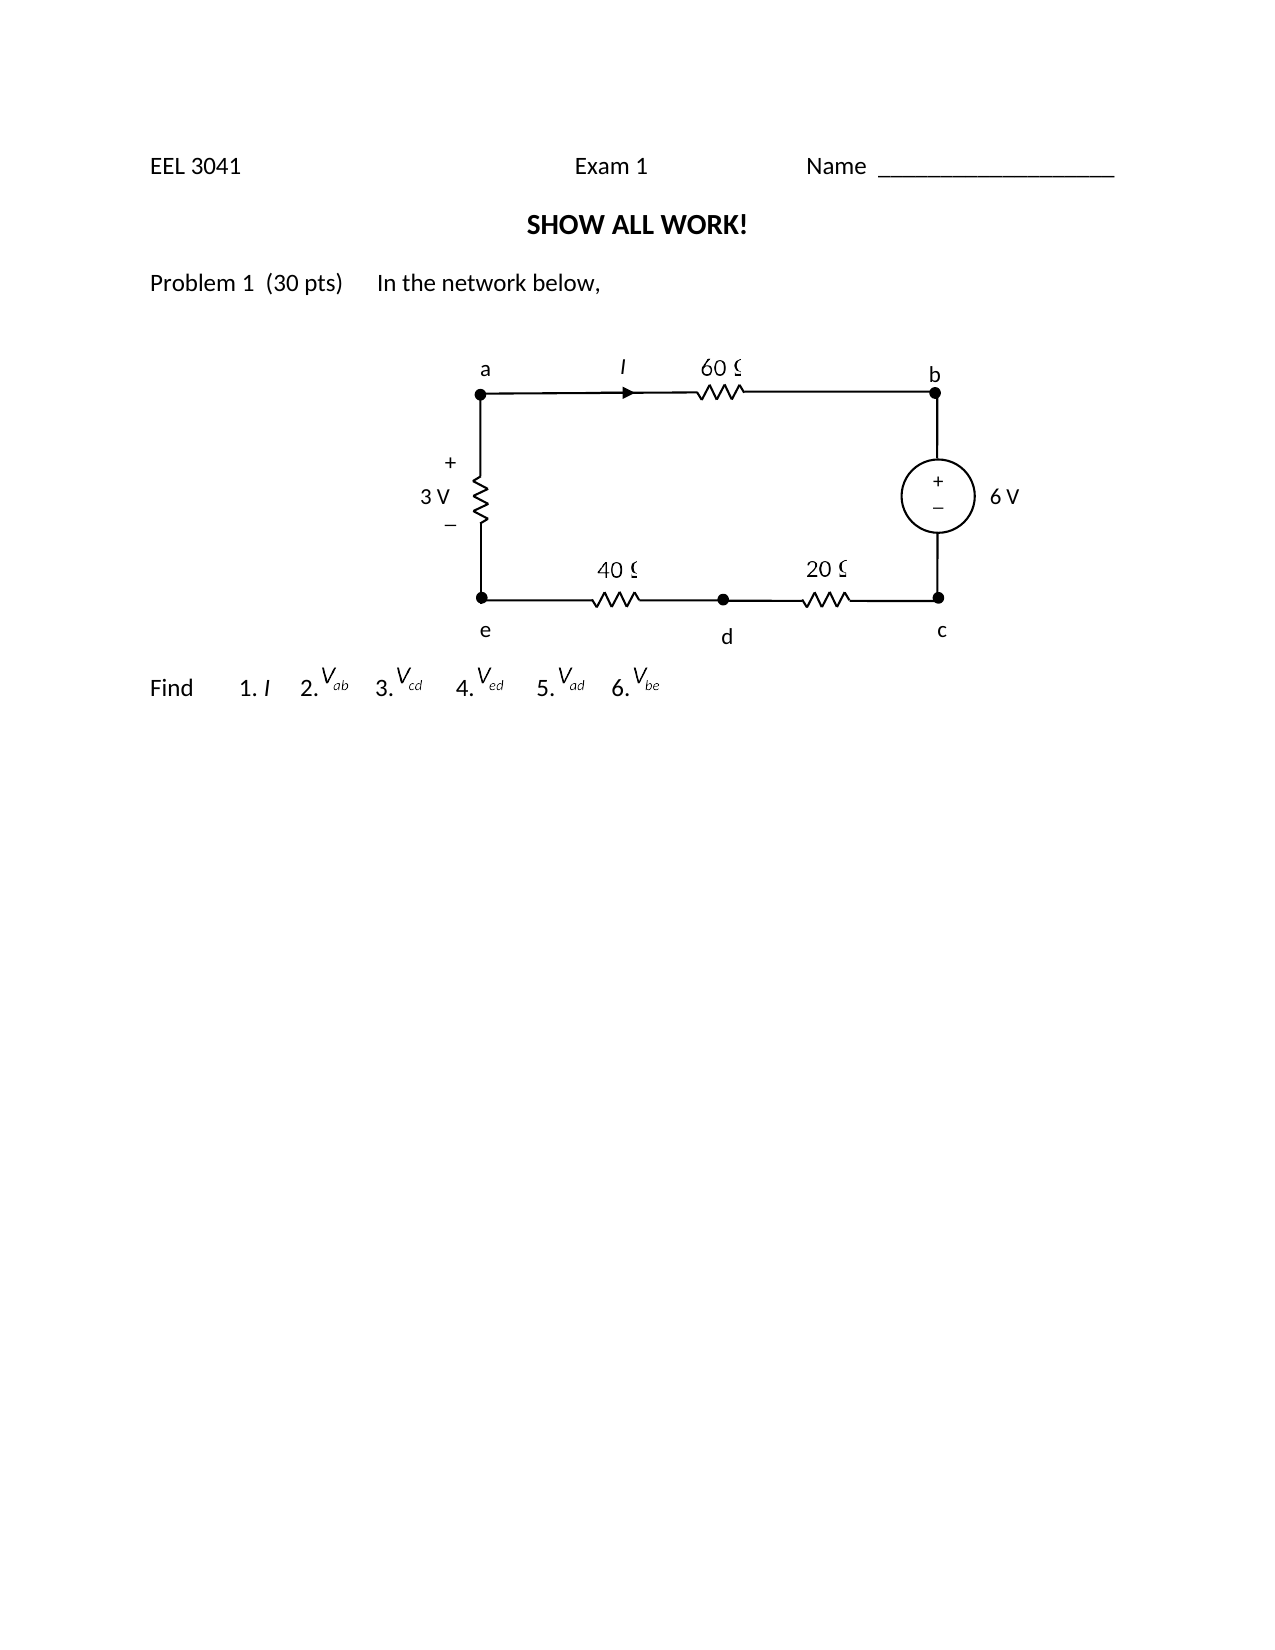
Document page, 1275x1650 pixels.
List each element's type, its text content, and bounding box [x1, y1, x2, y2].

text Problem 1 (30 pts) In the network below, [150, 268, 1125, 298]
text SHOW ALL WORK! [150, 206, 1125, 241]
text EEL 3041 Exam 1 Name ___________________ [150, 150, 1125, 181]
text Find 1. I 2. 3. 4. 5. 6. [150, 658, 1125, 702]
